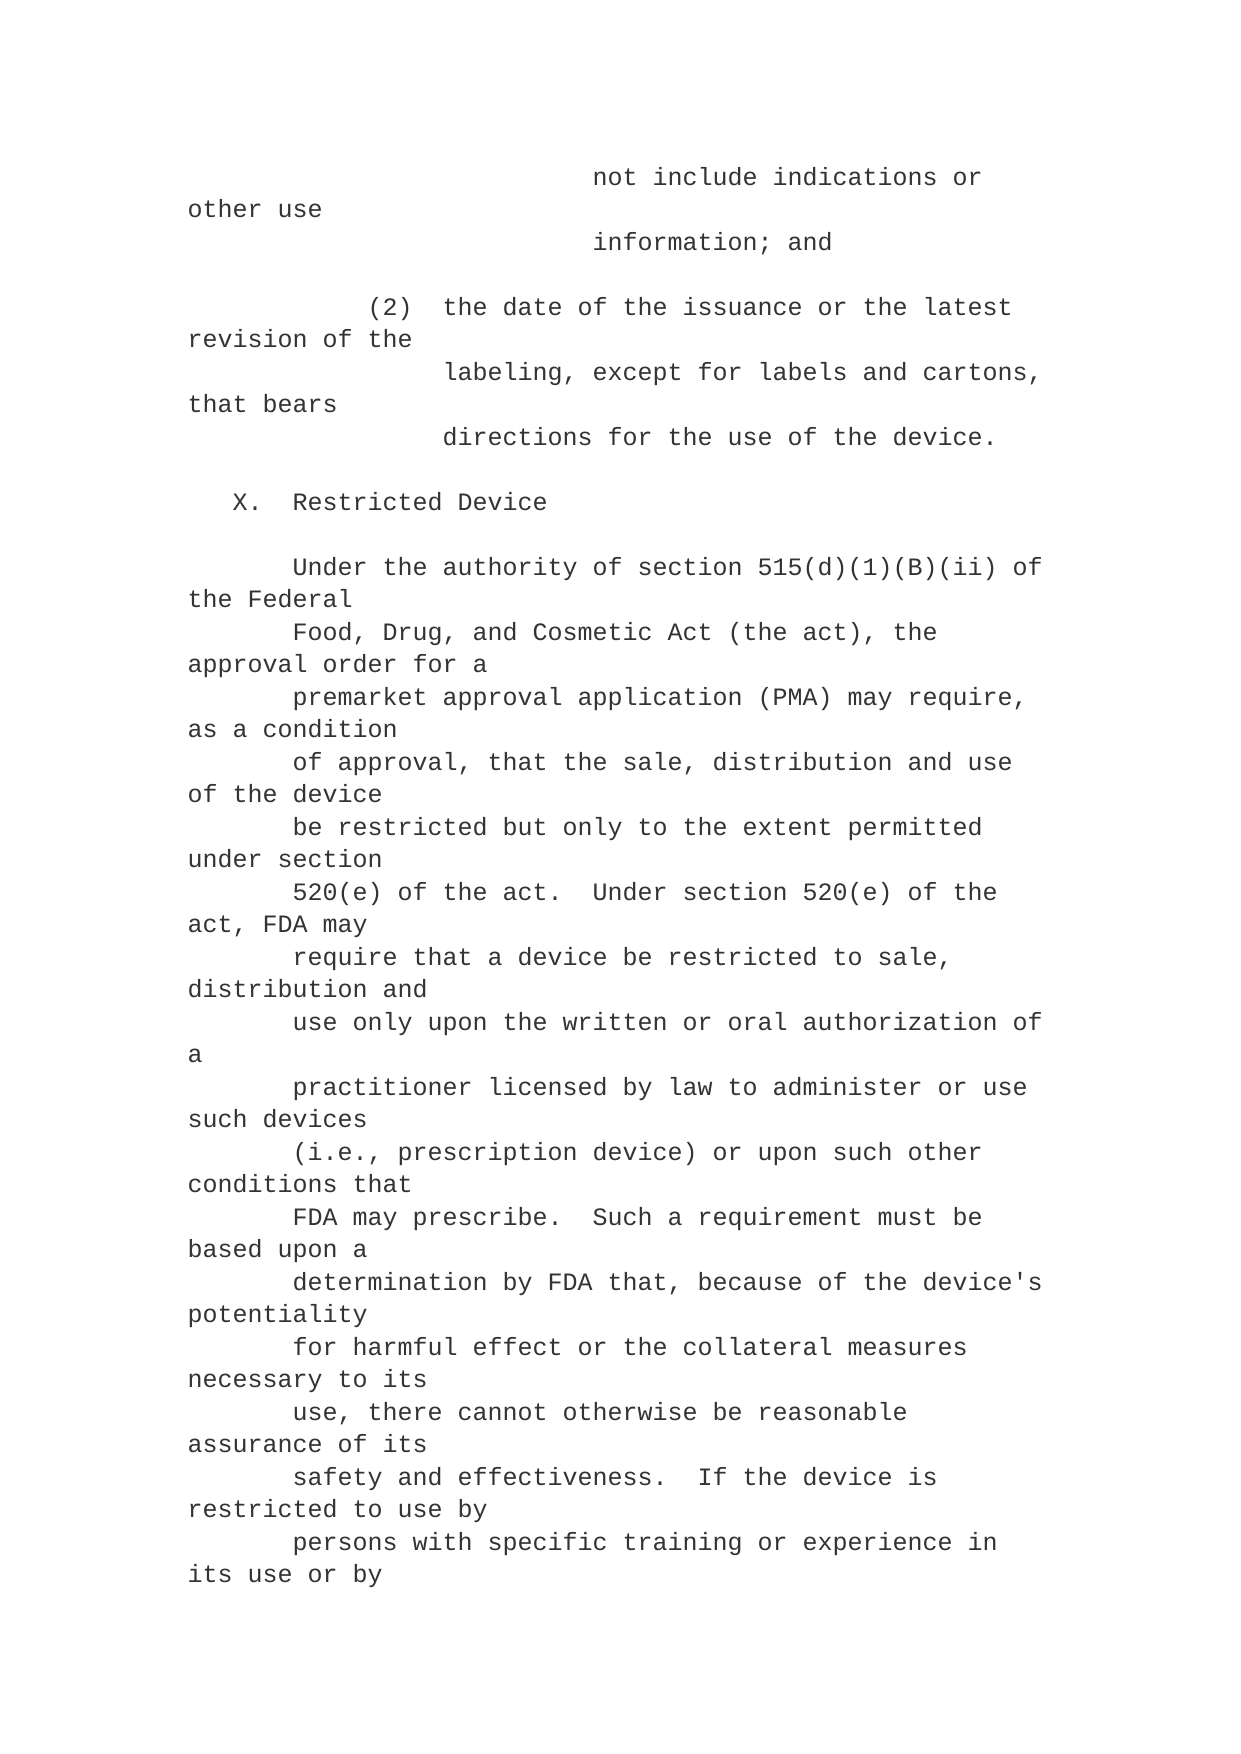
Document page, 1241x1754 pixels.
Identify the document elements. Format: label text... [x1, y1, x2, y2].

text premarket approval application (PMA) may require, as a condition [187, 682, 1053, 747]
text (i.e., prescription device) or upon such other conditions that [187, 1137, 1053, 1202]
text require that a device be restricted to sale, distribution and [187, 942, 1053, 1007]
text for harmful effect or the collateral measures necessary to its [187, 1332, 1053, 1397]
text use only upon the written or oral authorization of a [187, 1007, 1053, 1072]
text determination by FDA that, because of the device's potentiality [187, 1267, 1053, 1332]
text labeling, except for labels and cartons, that bears [187, 357, 1053, 422]
text FDA may prescribe. Such a requirement must be based upon a [187, 1202, 1053, 1267]
text not include indications or other use [187, 162, 1053, 227]
text persons with specific training or experience in its use or by [187, 1527, 1053, 1592]
text Food, Drug, and Cosmetic Act (the act), the approval order for a [187, 617, 1053, 682]
text directions for the use of the device. [187, 422, 1053, 454]
text X. Restricted Device [187, 487, 1053, 519]
text of approval, that the sale, distribution and use of the device [187, 747, 1053, 812]
text information; and [187, 227, 1053, 259]
text (2) the date of the issuance or the latest revision of the [187, 292, 1053, 357]
text be restricted but only to the extent permitted under section [187, 812, 1053, 877]
text 520(e) of the act. Under section 520(e) of the act, FDA may [187, 877, 1053, 942]
text use, there cannot otherwise be reasonable assurance of its [187, 1397, 1053, 1462]
text safety and effectiveness. If the device is restricted to use by [187, 1462, 1053, 1527]
text practitioner licensed by law to administer or use such devices [187, 1072, 1053, 1137]
text Under the authority of section 515(d)(1)(B)(ii) of the Federal [187, 552, 1053, 617]
